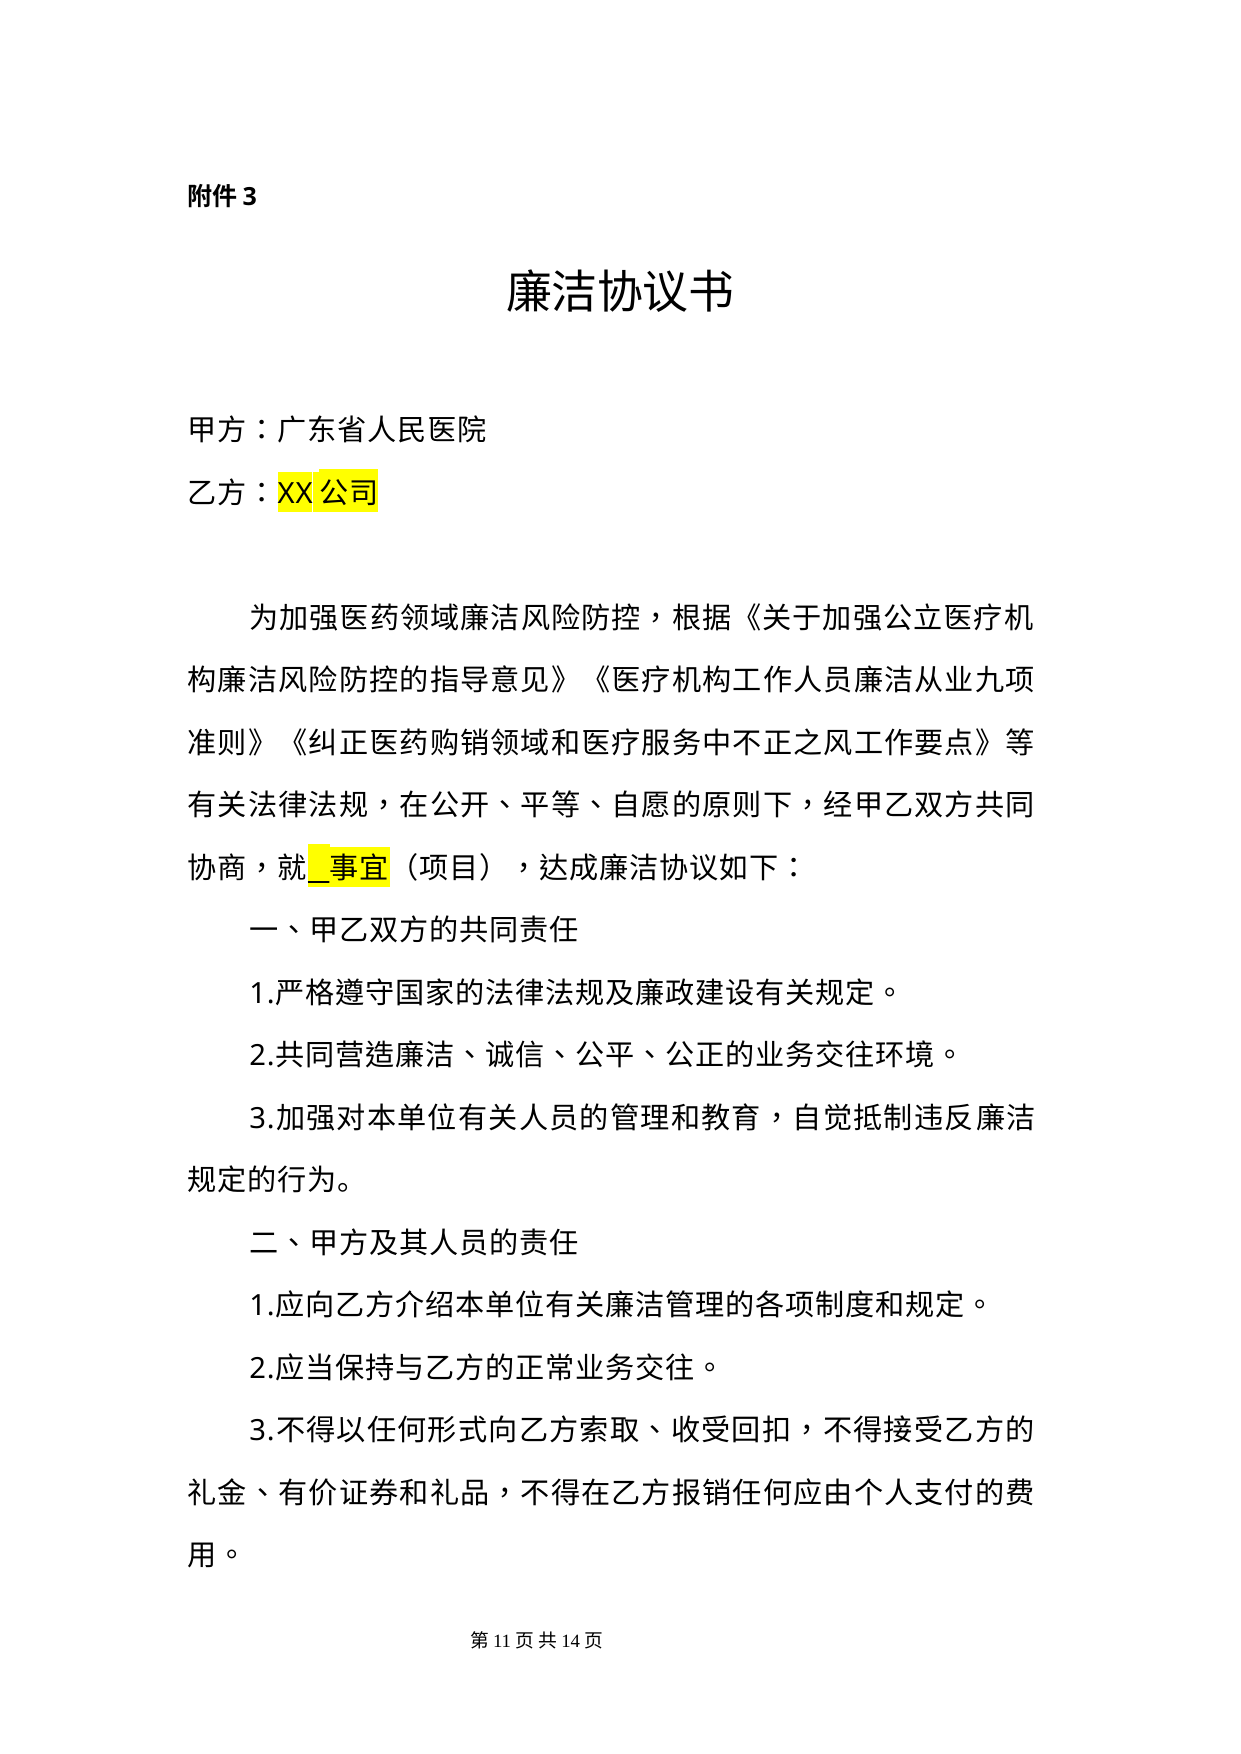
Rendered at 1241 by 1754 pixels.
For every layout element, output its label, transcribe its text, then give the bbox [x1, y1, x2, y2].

text 1.严格遵守国家的法律法规及廉政建设有关规定。 [187, 953, 1036, 1016]
text 甲方：广东省人民医院 [187, 391, 1036, 453]
text 一、甲乙双方的共同责任 [187, 891, 1036, 953]
text 乙方：XX公司 [187, 453, 1036, 516]
text 廉洁协议书 [187, 255, 1053, 318]
text 3.加强对本单位有关人员的管理和教育，自觉抵制违反廉洁规定的行为。 [187, 1078, 1036, 1203]
text 1.应向乙方介绍本单位有关廉洁管理的各项制度和规定。 [187, 1266, 1036, 1328]
text 附件3 [187, 162, 1053, 227]
text 二、甲方及其人员的责任 [187, 1203, 1036, 1266]
text 2.应当保持与乙方的正常业务交往。 [187, 1328, 1036, 1391]
text 为加强医药领域廉洁风险防控，根据《关于加强公立医疗机构廉洁风险防控的指导意见》《医疗机构工作人员廉洁从业九项准则》《纠正医药购销领域和医疗服务中不正之风工作要点》等有关法律法规，在公开、平等、自愿的原则下，经甲乙双方共同协商，就 事宜（项目），达成廉洁协议如下： [187, 578, 1036, 891]
text 3.不得以任何形式向乙方索取、收受回扣，不得接受乙方的礼金、有价证券和礼品，不得在乙方报销任何应由个人支付的费用。 [187, 1391, 1036, 1578]
text 2.共同营造廉洁、诚信、公平、公正的业务交往环境。 [187, 1016, 1036, 1078]
